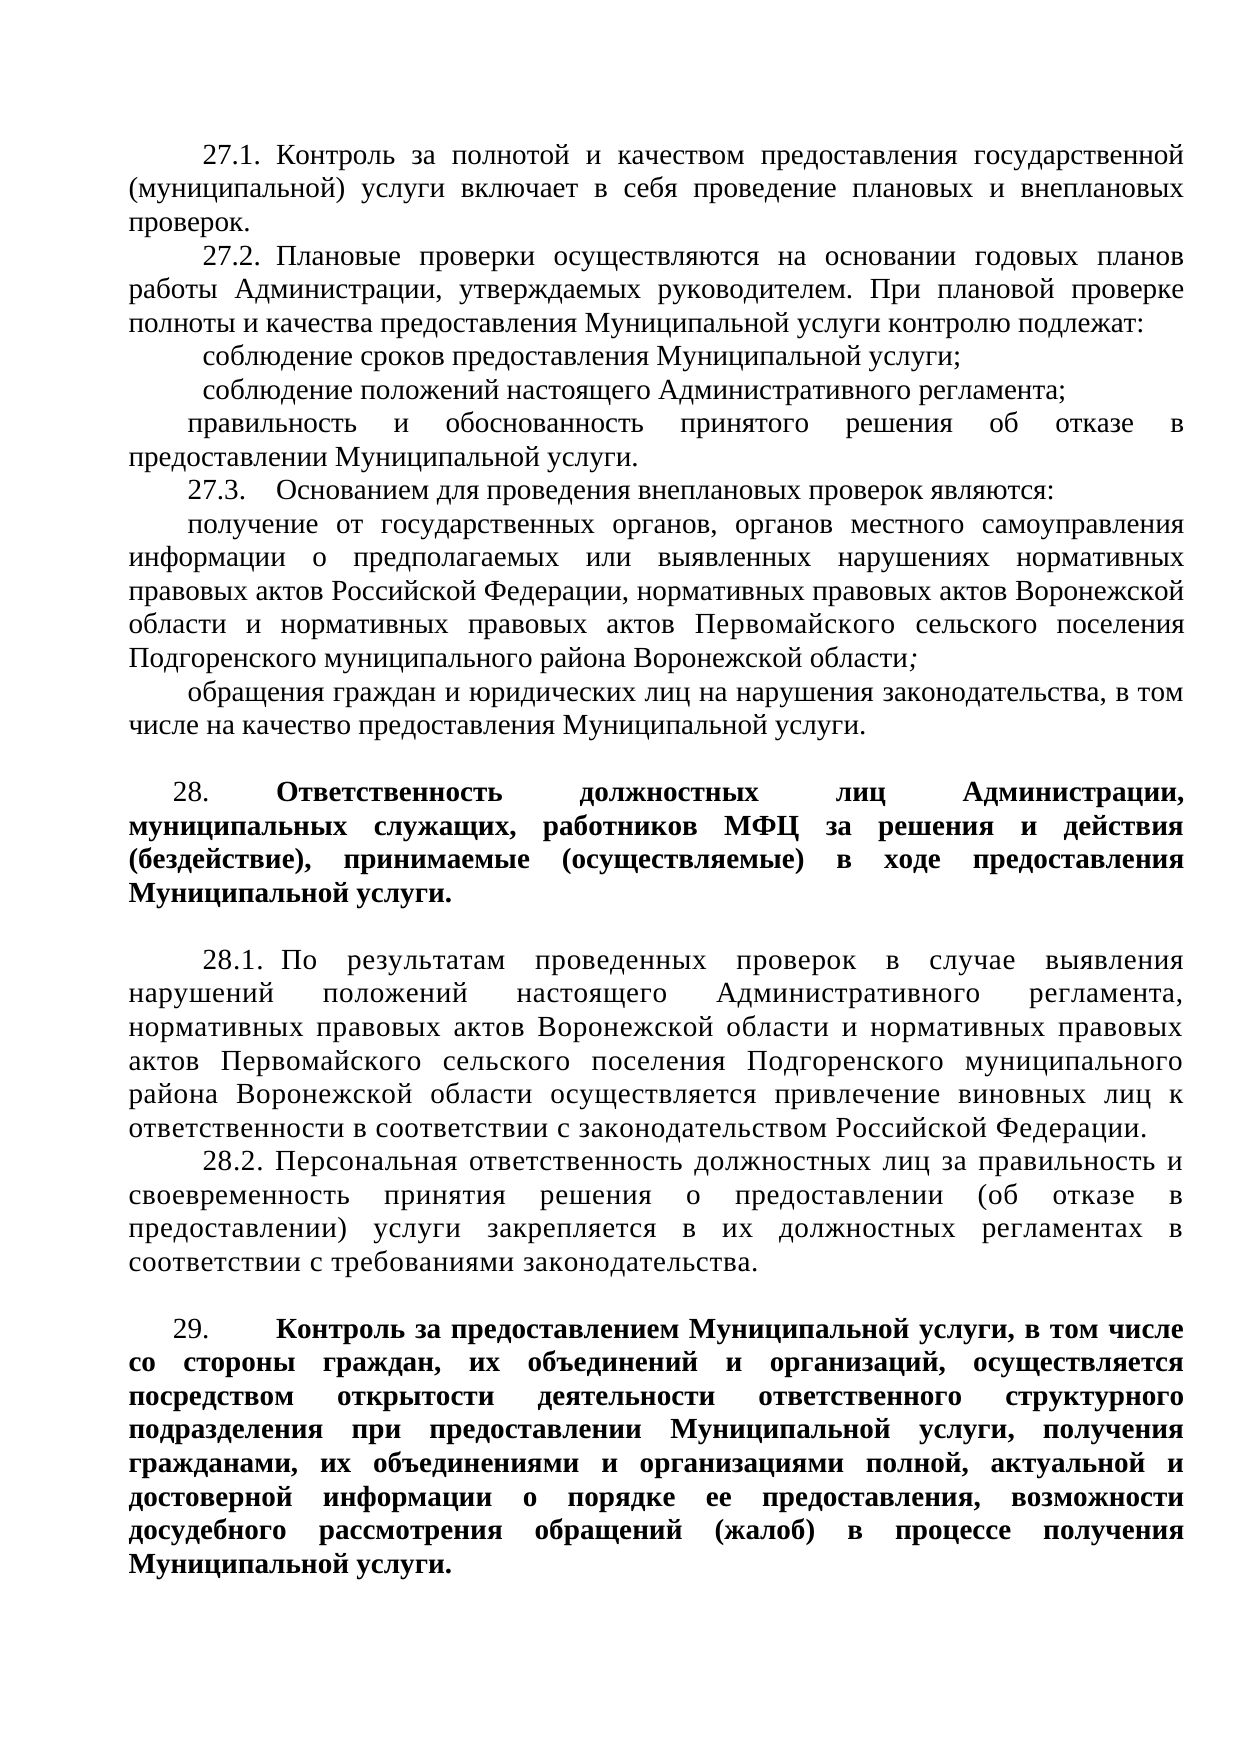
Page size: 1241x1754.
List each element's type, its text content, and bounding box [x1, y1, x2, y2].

list По результатам проведенных проверок в случае выявления нарушений положений настоящего Административного регламента, нормативных правовых актов Воронежской области и нормативных правовых актов Первомайского сельского поселения Подгоренского муниципального района Воронежской области осуществляется привлечение виновных лиц к ответственности в соответствии с законодательством Российской Федерации. [128, 942, 1185, 1143]
list Контроль за предоставлением Муниципальной услуги, в том числе со стороны граждан, их объединений и организаций, осуществляется посредством открытости деятельности ответственного структурного подразделения при предоставлении Муниципальной услуги, получения гражданами, их объединениями и организациями полной, актуальной и достоверной информации о порядке ее предоставления, возможности досудебного рассмотрения обращений (жалоб) в процессе получения Муниципальной услуги. [128, 1311, 1185, 1579]
list Плановые проверки осуществляются на основании годовых планов работы Администрации, утверждаемых руководителем. При плановой проверке полноты и качества предоставления Муниципальной услуги контролю подлежат: [128, 238, 1185, 338]
text соблюдение сроков предоставления Муниципальной услуги; [128, 338, 1185, 372]
text 28.2. Персональная ответственность должностных лиц за правильность и своевременность принятия решения о предоставлении (об отказе в предоставлении) услуги закрепляется в их должностных регламентах в соответствии с требованиями законодательства. [128, 1143, 1185, 1277]
text соблюдение положений настоящего Административного регламента; [128, 372, 1185, 405]
text обращения граждан и юридических лиц на нарушения законодательства, в том числе на качество предоставления Муниципальной услуги. [128, 674, 1185, 741]
list Контроль за полнотой и качеством предоставления государственной (муниципальной) услуги включает в себя проведение плановых и внеплановых проверок. [128, 137, 1185, 238]
list Ответственность должностных лиц Администрации, муниципальных служащих, работников МФЦ за решения и действия (бездействие), принимаемые (осуществляемые) в ходе предоставления Муниципальной услуги. [128, 774, 1185, 908]
text правильность и обоснованность принятого решения об отказе в предоставлении Муниципальной услуги. [128, 405, 1185, 472]
text получение от государственных органов, органов местного самоуправления информации о предполагаемых или выявленных нарушениях нормативных правовых актов Российской Федерации, нормативных правовых актов Воронежской области и нормативных правовых актов Первомайского сельского поселения Подгоренского муниципального района Воронежской области; [128, 506, 1185, 674]
list Основанием для проведения внеплановых проверок являются: [128, 472, 1185, 506]
